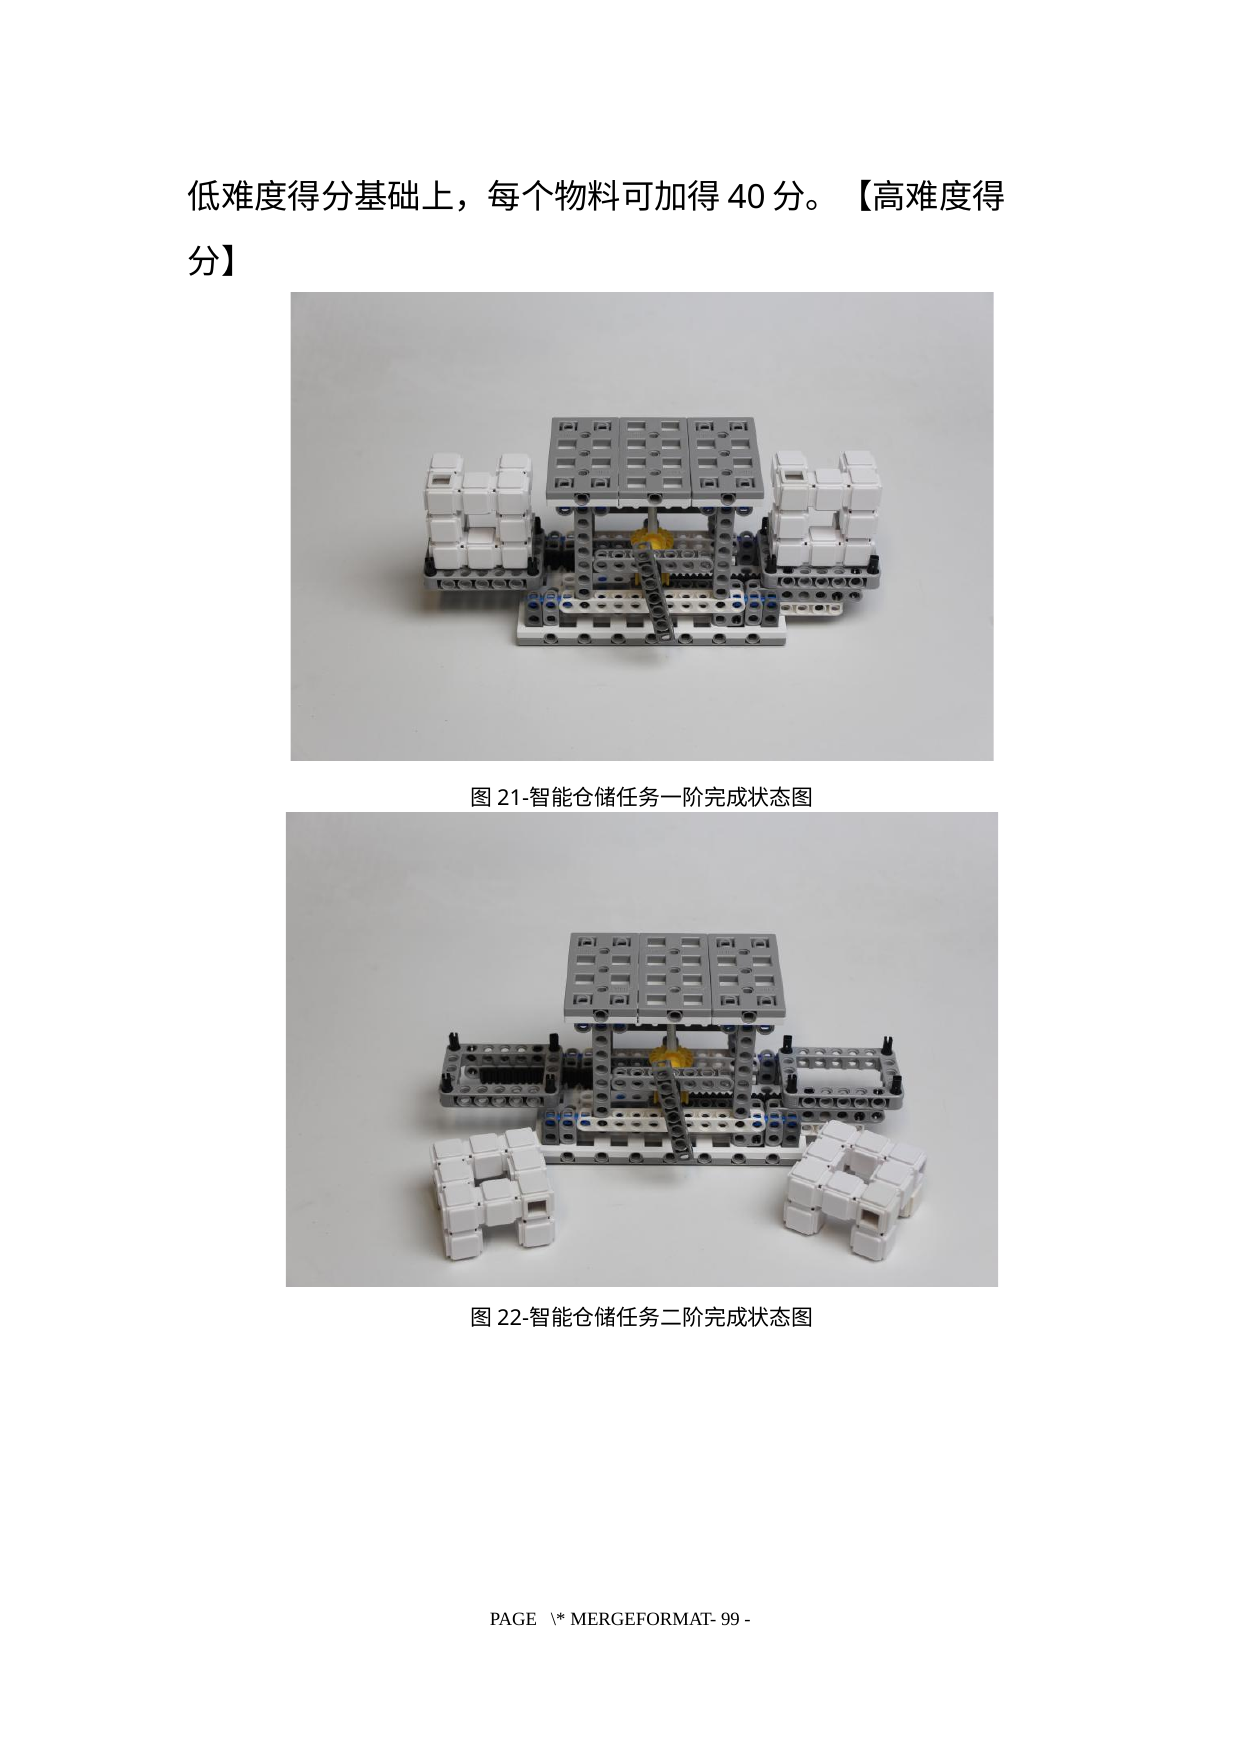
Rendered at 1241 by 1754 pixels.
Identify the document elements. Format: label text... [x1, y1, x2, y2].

picture [285, 812, 999, 1287]
text 图22-智能仓储任务二阶完成状态图 [187, 1299, 1053, 1332]
picture [290, 292, 994, 761]
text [187, 162, 1053, 292]
text 图21-智能仓储任务一阶完成状态图 [187, 779, 1053, 812]
